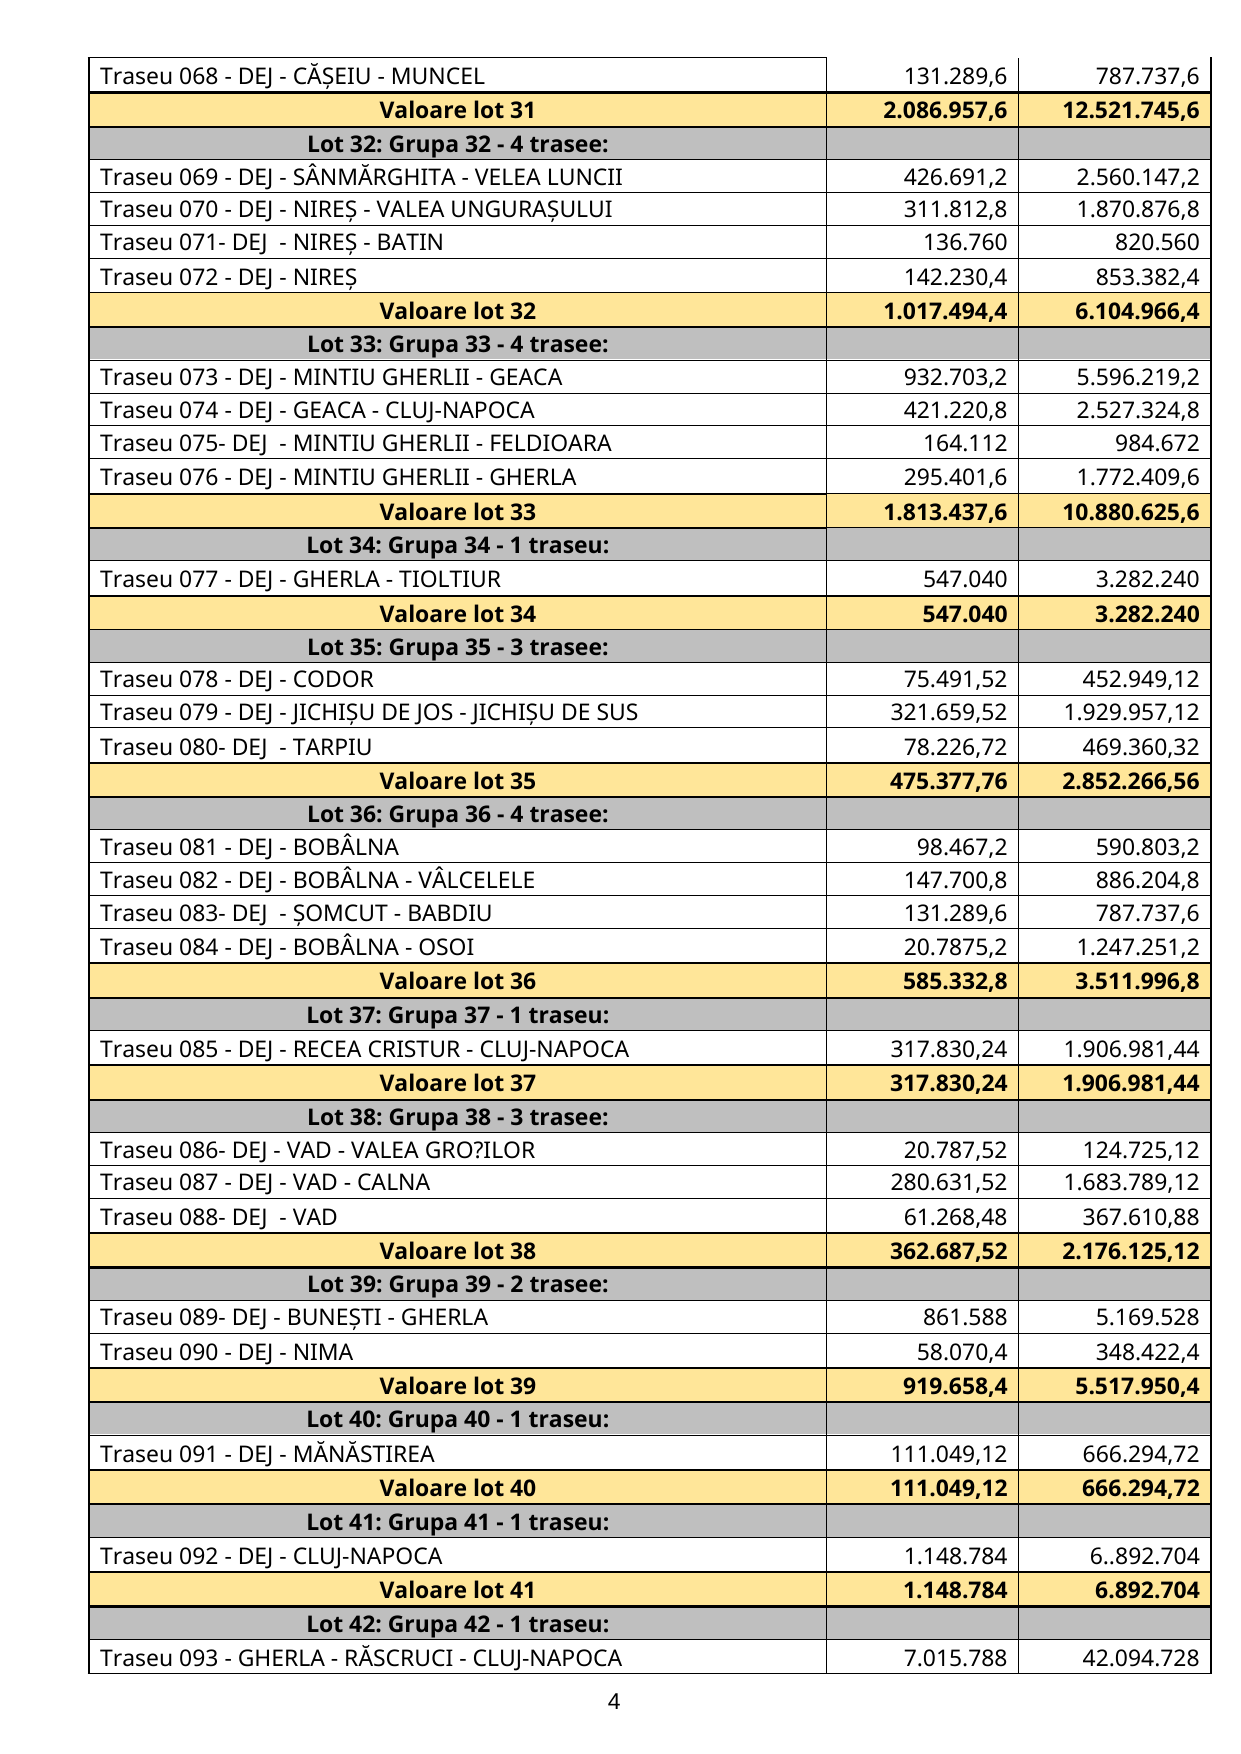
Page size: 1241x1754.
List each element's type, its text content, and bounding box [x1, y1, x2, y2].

table_cell Lot 37: Grupa 37 - 1 traseu: [90, 999, 826, 1030]
table_cell [827, 1403, 1018, 1434]
table_cell Traseu 068 - DEJ - CĂȘEIU - MUNCEL [90, 58, 826, 91]
table_cell Valoare lot 33 [90, 495, 826, 527]
table_cell [1019, 128, 1210, 159]
table_cell 1.247.251,2 [1019, 929, 1210, 962]
table_cell [1019, 1403, 1210, 1434]
table_cell 475.377,76 [827, 764, 1018, 796]
table_cell Valoare lot 39 [90, 1369, 826, 1401]
table_cell 590.803,2 [1019, 830, 1210, 862]
table_cell 311.812,8 [827, 193, 1018, 225]
table_cell 142.230,4 [827, 259, 1018, 292]
table_cell Traseu 080- DEJ - TARPIU [90, 728, 826, 762]
table_cell 367.610,88 [1019, 1199, 1210, 1232]
table_cell 6.104.966,4 [1019, 293, 1210, 326]
table_cell 452.949,12 [1019, 663, 1210, 694]
table_cell [827, 1269, 1018, 1300]
table_cell 1.906.981,44 [1019, 1066, 1210, 1099]
table_cell 421.220,8 [827, 394, 1018, 425]
table_cell Lot 39: Grupa 39 - 2 trasee: [90, 1269, 826, 1300]
table_cell 2.560.147,2 [1019, 160, 1210, 192]
table_cell 75.491,52 [827, 663, 1018, 694]
table_cell Valoare lot 32 [90, 293, 826, 326]
table_cell Traseu 089- DEJ - BUNEȘTI - GHERLA [90, 1301, 826, 1332]
table_cell 280.631,52 [827, 1166, 1018, 1198]
table_cell [827, 1505, 1018, 1537]
table_cell [1019, 1101, 1210, 1132]
table_cell Lot 34: Grupa 34 - 1 traseu: [90, 529, 826, 560]
table_cell 666.294,72 [1019, 1436, 1210, 1469]
table_cell 932.703,2 [827, 361, 1018, 392]
table_cell 98.467,2 [827, 830, 1018, 862]
table_cell Valoare lot 37 [90, 1066, 826, 1099]
table_cell 820.560 [1019, 226, 1210, 257]
table_cell Lot 40: Grupa 40 - 1 traseu: [90, 1403, 826, 1434]
table_cell 585.332,8 [827, 964, 1018, 997]
table_cell 5.169.528 [1019, 1301, 1210, 1332]
table_cell [827, 630, 1018, 662]
table_cell 853.382,4 [1019, 259, 1210, 292]
table_cell [827, 128, 1018, 159]
table_cell Lot 41: Grupa 41 - 1 traseu: [90, 1505, 826, 1537]
table_cell 1.870.876,8 [1019, 193, 1210, 225]
table_cell Traseu 083- DEJ - ȘOMCUT - BABDIU [90, 896, 826, 928]
table_cell 1.148.784 [827, 1538, 1018, 1571]
table_cell 6..892.704 [1019, 1538, 1210, 1571]
table_cell 1.148.784 [827, 1573, 1018, 1605]
table_cell [827, 1101, 1018, 1132]
table_cell Valoare lot 34 [90, 597, 826, 629]
table_cell Lot 32: Grupa 32 - 4 trasee: [90, 128, 826, 159]
table_cell 6.892.704 [1019, 1573, 1210, 1605]
table_cell 1.906.981,44 [1019, 1031, 1210, 1064]
table_cell 348.422,4 [1019, 1334, 1210, 1367]
table_cell 124.725,12 [1019, 1133, 1210, 1165]
table_cell Valoare lot 36 [90, 964, 826, 997]
table_cell [1019, 1269, 1210, 1300]
table_cell 1.772.409,6 [1019, 459, 1210, 492]
table_cell 78.226,72 [827, 728, 1018, 762]
table_cell 42.094.728 [1019, 1640, 1210, 1673]
table_cell [827, 798, 1018, 829]
table_cell 919.658,4 [827, 1369, 1018, 1401]
table_cell Traseu 069 - DEJ - SÂNMĂRGHITA - VELEA LUNCII [90, 160, 826, 192]
table_cell Traseu 075- DEJ - MINTIU GHERLII - FELDIOARA [90, 426, 826, 458]
table_cell Traseu 093 - GHERLA - RĂSCRUCI - CLUJ-NAPOCA [90, 1640, 826, 1673]
table_cell 317.830,24 [827, 1066, 1018, 1099]
table_cell Valoare lot 40 [90, 1471, 826, 1503]
table_cell 547.040 [827, 597, 1018, 629]
table_cell Traseu 070 - DEJ - NIREȘ - VALEA UNGURAȘULUI [90, 193, 826, 225]
table_cell [827, 999, 1018, 1030]
table_cell [1019, 1505, 1210, 1537]
table_cell Traseu 073 - DEJ - MINTIU GHERLII - GEACA [90, 361, 826, 392]
table_cell 111.049,12 [827, 1436, 1018, 1469]
table_cell 547.040 [827, 561, 1018, 594]
table_cell Traseu 092 - DEJ - CLUJ-NAPOCA [90, 1538, 826, 1571]
table_cell Traseu 086- DEJ - VAD - VALEA GRO?ILOR [90, 1133, 826, 1165]
table_cell 58.070,4 [827, 1334, 1018, 1367]
table_cell 5.596.219,2 [1019, 361, 1210, 392]
table_cell Traseu 084 - DEJ - BOBÂLNA - OSOI [90, 929, 826, 962]
table_cell 666.294,72 [1019, 1471, 1210, 1503]
table_cell 3.282.240 [1019, 561, 1210, 594]
table_cell 886.204,8 [1019, 863, 1210, 895]
table_cell 2.176.125,12 [1019, 1234, 1210, 1266]
table_cell Valoare lot 35 [90, 764, 826, 796]
table_cell [1019, 1608, 1210, 1639]
table_cell Lot 42: Grupa 42 - 1 traseu: [90, 1608, 826, 1639]
table_cell 984.672 [1019, 426, 1210, 458]
table_cell [1019, 328, 1210, 359]
table_cell 3.282.240 [1019, 597, 1210, 629]
table_cell Traseu 079 - DEJ - JICHIȘU DE JOS - JICHIȘU DE SUS [90, 696, 826, 727]
table_cell 2.086.957,6 [827, 94, 1018, 126]
table_cell Traseu 090 - DEJ - NIMA [90, 1334, 826, 1367]
table_cell 131.289,6 [827, 57, 1019, 91]
table_cell Traseu 077 - DEJ - GHERLA - TIOLTIUR [90, 561, 826, 594]
table_cell [827, 528, 1018, 560]
table_cell 111.049,12 [827, 1471, 1018, 1503]
table_cell 164.112 [827, 426, 1018, 458]
table_cell 12.521.745,6 [1019, 94, 1210, 126]
table_cell 131.289,6 [827, 896, 1018, 928]
table_cell 136.760 [827, 226, 1018, 257]
table_cell 2.852.266,56 [1019, 764, 1210, 796]
table_cell Valoare lot 31 [90, 94, 826, 126]
table_cell Lot 35: Grupa 35 - 3 trasee: [90, 630, 826, 662]
table_cell 1.017.494,4 [827, 293, 1018, 326]
table_cell 1.929.957,12 [1019, 696, 1210, 727]
table_cell 5.517.950,4 [1019, 1369, 1210, 1401]
table_cell 2.527.324,8 [1019, 394, 1210, 425]
table_cell Valoare lot 41 [90, 1573, 826, 1605]
table_cell Traseu 082 - DEJ - BOBÂLNA - VÂLCELELE [90, 863, 826, 895]
table_cell 1.683.789,12 [1019, 1166, 1210, 1198]
table_cell 147.700,8 [827, 863, 1018, 895]
table_cell Traseu 076 - DEJ - MINTIU GHERLII - GHERLA [90, 459, 826, 492]
table_cell Traseu 091 - DEJ - MĂNĂSTIREA [90, 1436, 826, 1469]
table_cell 787.737,6 [1019, 896, 1210, 928]
table_cell 10.880.625,6 [1019, 494, 1210, 527]
table_cell [1019, 798, 1210, 829]
table_cell Lot 38: Grupa 38 - 3 trasee: [90, 1101, 826, 1132]
table_cell 787.737,6 [1019, 57, 1210, 91]
table_cell 7.015.788 [827, 1640, 1018, 1673]
table_cell [1019, 528, 1210, 560]
table_cell Valoare lot 38 [90, 1234, 826, 1266]
table_cell Traseu 071- DEJ - NIREȘ - BATIN [90, 226, 826, 257]
table_cell 317.830,24 [827, 1031, 1018, 1064]
table_cell 321.659,52 [827, 696, 1018, 727]
table_cell 426.691,2 [827, 160, 1018, 192]
table_cell 61.268,48 [827, 1199, 1018, 1232]
table_cell Lot 36: Grupa 36 - 4 trasee: [90, 798, 826, 829]
table_cell Traseu 072 - DEJ - NIREȘ [90, 259, 826, 292]
table_cell 3.511.996,8 [1019, 964, 1210, 997]
table_cell 1.813.437,6 [827, 494, 1018, 527]
table_cell 362.687,52 [827, 1234, 1018, 1266]
table_cell Traseu 081 - DEJ - BOBÂLNA [90, 830, 826, 862]
table_cell Traseu 085 - DEJ - RECEA CRISTUR - CLUJ-NAPOCA [90, 1031, 826, 1064]
table_cell [827, 1608, 1018, 1639]
table_cell 20.7875,2 [827, 929, 1018, 962]
table_cell Traseu 078 - DEJ - CODOR [90, 663, 826, 694]
table_cell [1019, 999, 1210, 1030]
table_cell [1019, 630, 1210, 662]
table_cell Traseu 088- DEJ - VAD [90, 1199, 826, 1232]
table_cell [827, 328, 1018, 359]
table_cell 469.360,32 [1019, 728, 1210, 762]
table_cell Lot 33: Grupa 33 - 4 trasee: [90, 328, 826, 359]
table_cell 20.787,52 [827, 1133, 1018, 1165]
table_cell 295.401,6 [827, 459, 1018, 492]
table_cell 861.588 [827, 1301, 1018, 1332]
table_cell Traseu 074 - DEJ - GEACA - CLUJ-NAPOCA [90, 394, 826, 425]
table_cell Traseu 087 - DEJ - VAD - CALNA [90, 1166, 826, 1198]
